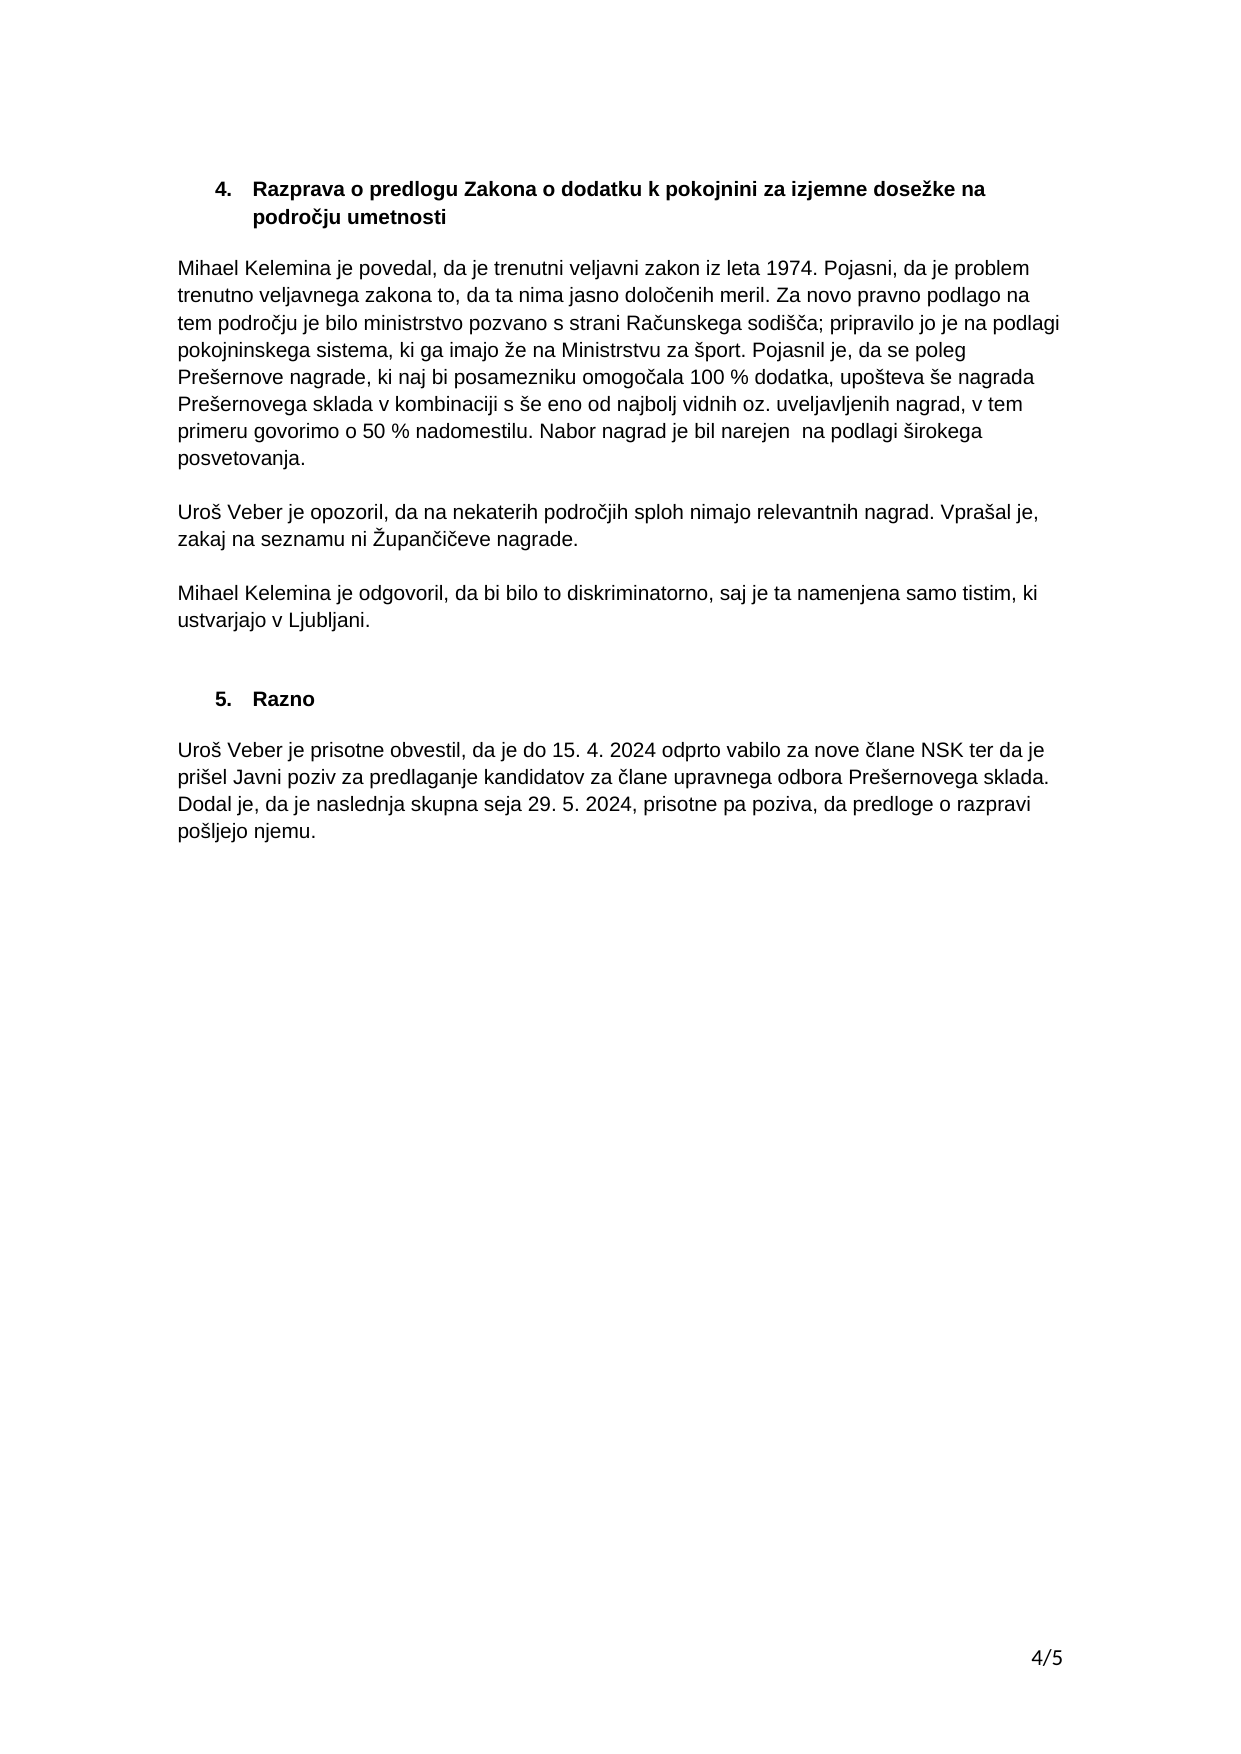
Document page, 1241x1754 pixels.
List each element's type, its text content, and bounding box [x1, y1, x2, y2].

text Mihael Kelemina je povedal, da je trenutni veljavni zakon iz leta 1974. Pojasni, da je problem trenutno veljavnega zakona to, da ta nima jasno določenih meril. Za novo pravno podlago na tem področju je bilo ministrstvo pozvano s strani Računskega sodišča; pripravilo jo je na podlagi pokojninskega sistema, ki ga imajo že na Ministrstvu za šport. Pojasnil je, da se poleg Prešernove nagrade, ki naj bi posamezniku omogočala 100 % dodatka, upošteva še nagrada Prešernovega sklada v kombinaciji s še eno od najbolj vidnih oz. uveljavljenih nagrad, v tem primeru govorimo o 50 % nadomestilu. Nabor nagrad je bil narejen na podlagi širokega posvetovanja. [177, 253, 1063, 470]
text Mihael Kelemina je odgovoril, da bi bilo to diskriminatorno, saj je ta namenjena samo tistim, ki ustvarjajo v Ljubljani. [177, 578, 1063, 632]
list Razprava o predlogu Zakona o dodatku k pokojnini za izjemne dosežke na področju umetnosti [215, 177, 1063, 229]
list Razno [215, 686, 1063, 710]
text Uroš Veber je prisotne obvestil, da je do 15. 4. 2024 odprto vabilo za nove člane NSK ter da je prišel Javni poziv za predlaganje kandidatov za člane upravnega odbora Prešernovega sklada. Dodal je, da je naslednja skupna seja 29. 5. 2024, prisotne pa poziva, da predloge o razpravi pošljejo njemu. [177, 735, 1063, 843]
text Uroš Veber je opozoril, da na nekaterih področjih sploh nimajo relevantnih nagrad. Vprašal je, zakaj na seznamu ni Župančičeve nagrade. [177, 497, 1063, 551]
